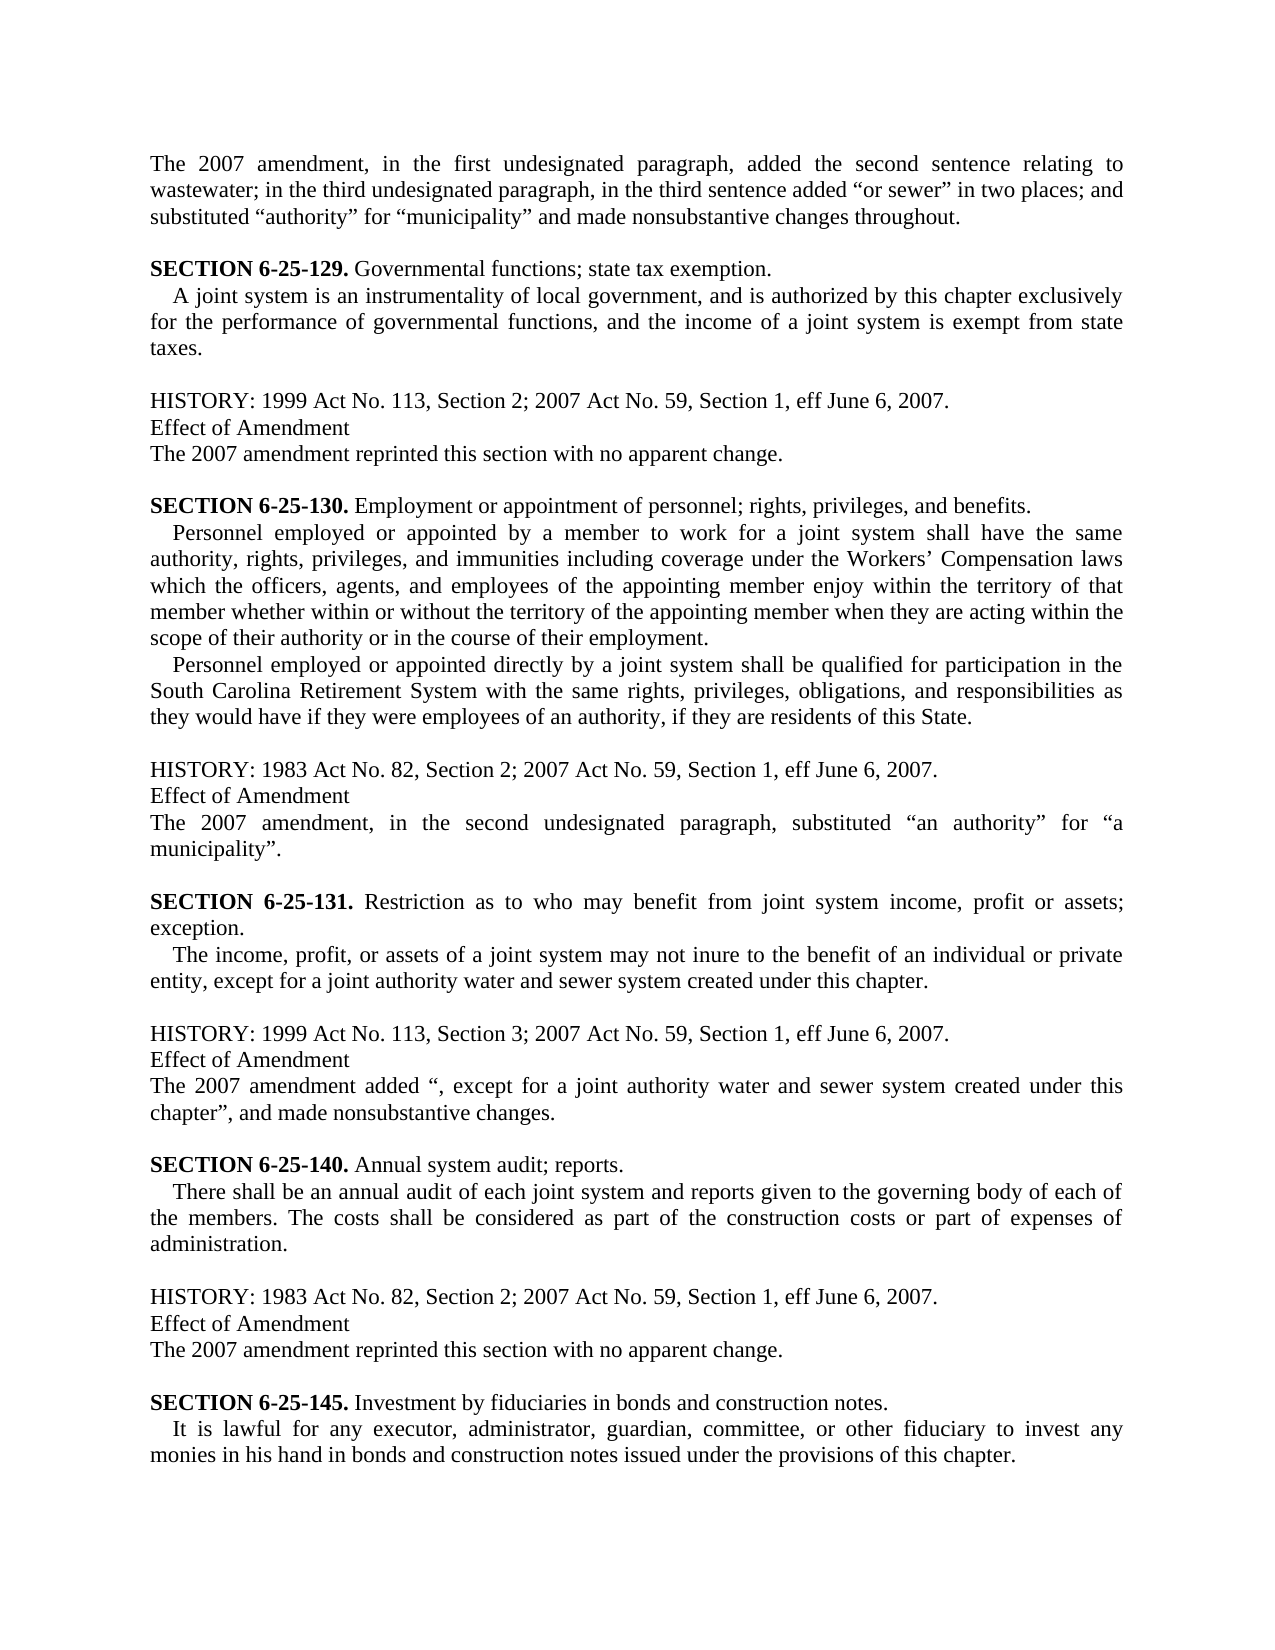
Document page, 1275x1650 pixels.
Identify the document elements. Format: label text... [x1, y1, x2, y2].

text SECTION 6-25-130. Employment or appointment of personnel; rights, privileges, and benefits. [150, 493, 1125, 519]
text HISTORY: 1999 Act No. 113, Section 3; 2007 Act No. 59, Section 1, eff June 6, 2007. [150, 1020, 1125, 1046]
text SECTION 6-25-145. Investment by fiduciaries in bonds and construction notes. [150, 1389, 1125, 1415]
text SECTION 6-25-140. Annual system audit; reports. [150, 1151, 1125, 1178]
text SECTION 6-25-129. Governmental functions; state tax exemption. [150, 255, 1125, 282]
text The 2007 amendment, in the second undesignated paragraph, substituted “an authority” for “a municipality”. [150, 809, 1125, 862]
text HISTORY: 1983 Act No. 82, Section 2; 2007 Act No. 59, Section 1, eff June 6, 2007. [150, 1283, 1125, 1309]
text A joint system is an instrumentality of local government, and is authorized by this chapter exclusively for the performance of governmental functions, and the income of a joint system is exempt from state taxes. [150, 282, 1125, 361]
text Effect of Amendment [150, 782, 1125, 809]
text SECTION 6-25-131. Restriction as to who may benefit from joint system income, profit or assets; exception. [150, 888, 1125, 941]
text The 2007 amendment reprinted this section with no apparent change. [150, 1336, 1125, 1362]
text There shall be an annual audit of each joint system and reports given to the governing body of each of the members. The costs shall be considered as part of the construction costs or part of expenses of administration. [150, 1178, 1125, 1257]
text Personnel employed or appointed directly by a joint system shall be qualified for participation in the South Carolina Retirement System with the same rights, privileges, obligations, and responsibilities as they would have if they were employees of an authority, if they are residents of this State. [150, 651, 1125, 730]
text Personnel employed or appointed by a member to work for a joint system shall have the same authority, rights, privileges, and immunities including coverage under the Workers’ Compensation laws which the officers, agents, and employees of the appointing member enjoy within the territory of that member whether within or without the territory of the appointing member when they are acting within the scope of their authority or in the course of their employment. [150, 519, 1125, 651]
text Effect of Amendment [150, 1309, 1125, 1336]
text Effect of Amendment [150, 413, 1125, 440]
text The 2007 amendment reprinted this section with no apparent change. [150, 440, 1125, 466]
text Effect of Amendment [150, 1046, 1125, 1072]
text The 2007 amendment added “, except for a joint authority water and sewer system created under this chapter”, and made nonsubstantive changes. [150, 1072, 1125, 1125]
text The income, profit, or assets of a joint system may not inure to the benefit of an individual or private entity, except for a joint authority water and sewer system created under this chapter. [150, 941, 1125, 993]
text The 2007 amendment, in the first undesignated paragraph, added the second sentence relating to wastewater; in the third undesignated paragraph, in the third sentence added “or sewer” in two places; and substituted “authority” for “municipality” and made nonsubstantive changes throughout. [150, 150, 1125, 229]
text It is lawful for any executor, administrator, guardian, committee, or other fiduciary to invest any monies in his hand in bonds and construction notes issued under the provisions of this chapter. [150, 1415, 1125, 1468]
text HISTORY: 1999 Act No. 113, Section 2; 2007 Act No. 59, Section 1, eff June 6, 2007. [150, 387, 1125, 413]
text HISTORY: 1983 Act No. 82, Section 2; 2007 Act No. 59, Section 1, eff June 6, 2007. [150, 756, 1125, 782]
